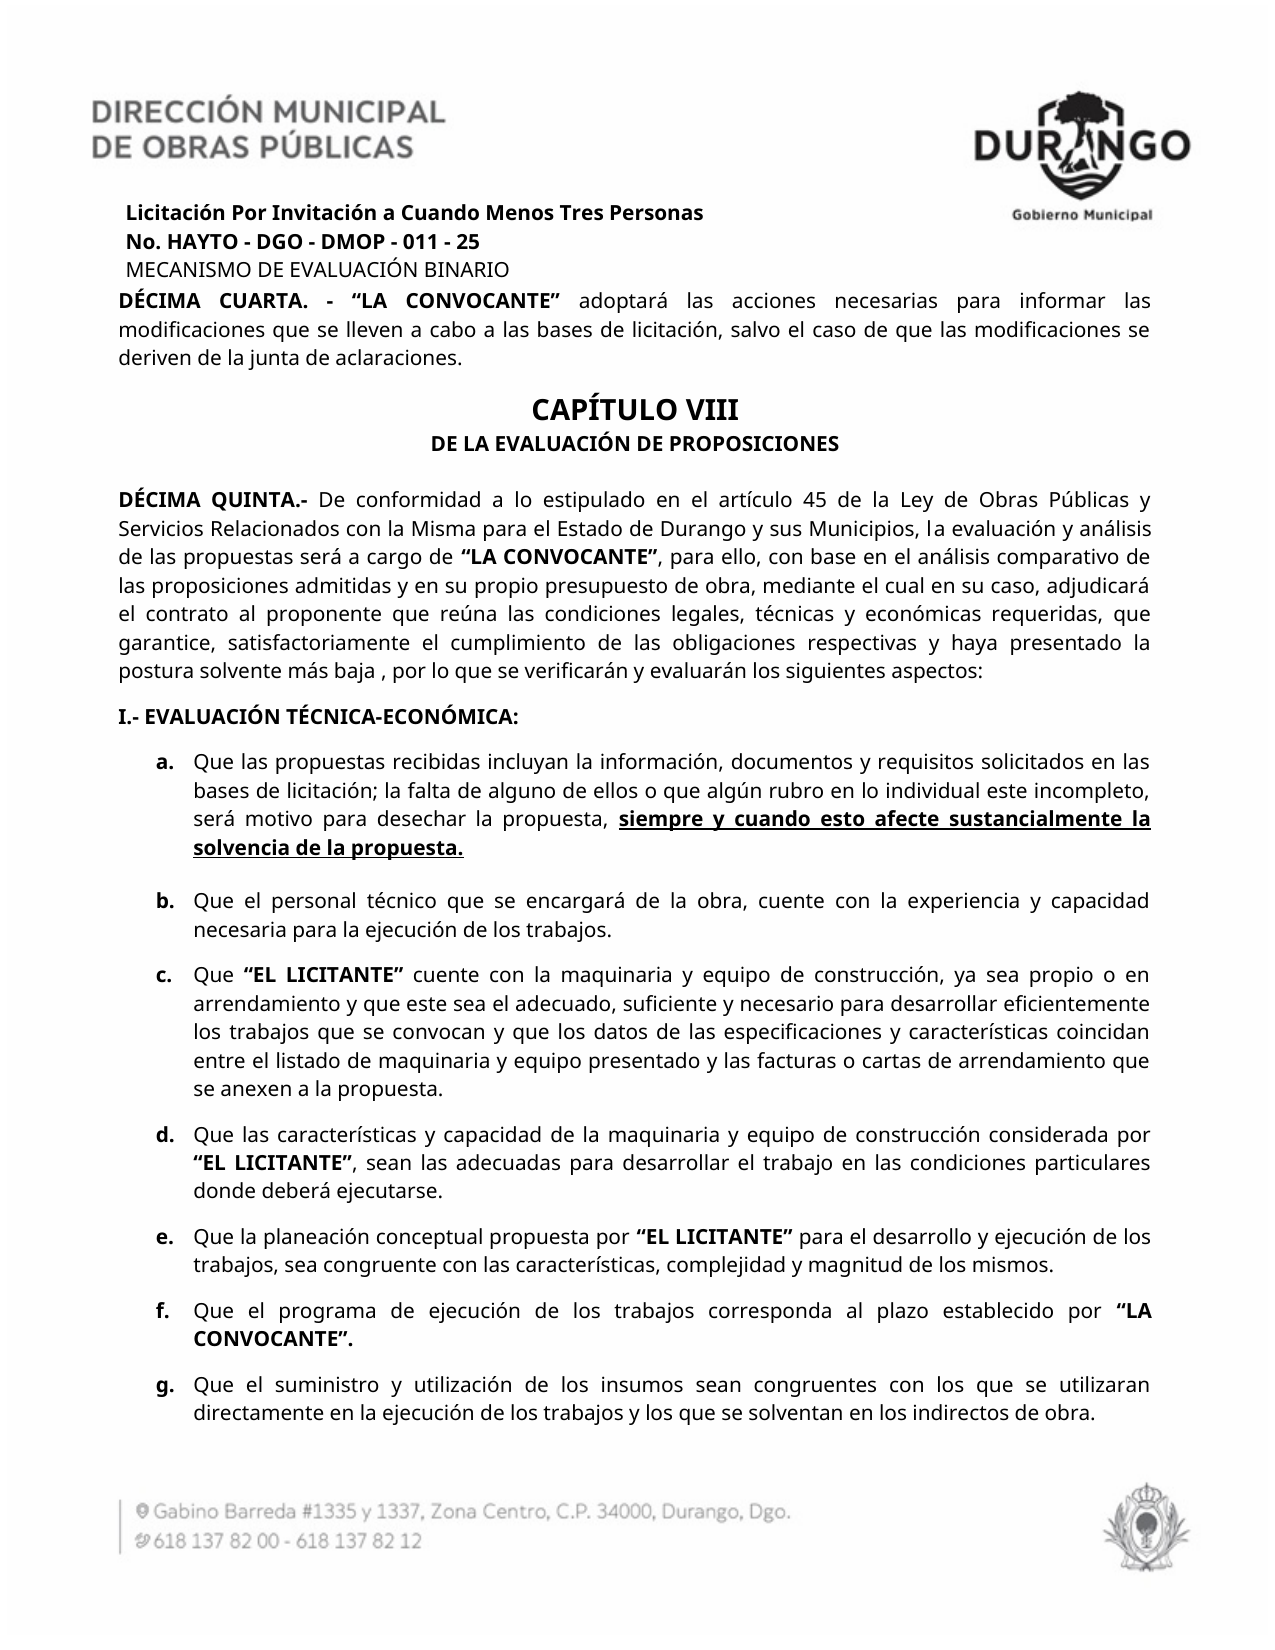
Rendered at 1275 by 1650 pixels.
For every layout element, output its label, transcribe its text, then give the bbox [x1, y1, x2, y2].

list Que el personal técnico que se encargará de la obra, cuente con la experiencia y capacidad necesaria para la ejecución de los trabajos. [156, 886, 1152, 943]
text DE LA EVALUACIÓN DE PROPOSICIONES [118, 429, 1152, 457]
picture [7, 5, 1269, 1635]
list Que las propuestas recibidas incluyan la información, documentos y requisitos solicitados en las bases de licitación; la falta de alguno de ellos o que algún rubro en lo individual este incompleto, será motivo para desechar la propuesta, siempre y cuando esto afecte sustancialmente la solvencia de la propuesta. [156, 747, 1152, 861]
subtitle I.- EVALUACIÓN TÉCNICA-ECONÓMICA: [118, 702, 1152, 730]
list Que el programa de ejecución de los trabajos corresponda al plazo establecido por “”. [156, 1296, 1152, 1353]
text DÉCIMA QUINTA.- De conformidad a lo estipulado en el artículo 45 de la Ley de Obras Públicas y Servicios Relacionados con la Misma para el Estado de Durango y sus Municipios, la evaluación y análisis de las propuestas será a cargo de “LA CONVOCANTE”, para ello, con base en el análisis comparativo de las proposiciones admitidas y en su propio presupuesto de obra, mediante el cual en su caso, adjudicará el contrato al proponente que reúna las condiciones legales, técnicas y económicas requeridas, que garantice, satisfactoriamente el cumplimiento de las obligaciones respectivas y haya presentado la postura solvente más baja , por lo que se verificarán y evaluarán los siguientes aspectos: [118, 486, 1152, 685]
list Que “EL LICITANTE” cuente con la maquinaria y equipo de construcción, ya sea propio o en arrendamiento y que este sea el adecuado, suficiente y necesario para desarrollar eficientemente los trabajos que se convocan y que los datos de las especificaciones y características coincidan entre el listado de maquinaria y equipo presentado y las facturas o cartas de arrendamiento que se anexen a la propuesta. [156, 960, 1152, 1103]
list Que el suministro y utilización de los insumos sean congruentes con los que se utilizaran directamente en la ejecución de los trabajos y los que se solventan en los indirectos de obra. [156, 1370, 1152, 1427]
list Que la planeación conceptual propuesta por “EL LICITANTE” para el desarrollo y ejecución de los trabajos, sea congruente con las características, complejidad y magnitud de los mismos. [156, 1222, 1152, 1279]
subtitle CAPÍTULO VIII [118, 389, 1152, 429]
list Que las características y capacidad de la maquinaria y equipo de construcción considerada por “EL LICITANTE”, sean las adecuadas para desarrollar el trabajo en las condiciones particulares donde deberá ejecutarse. [156, 1120, 1152, 1205]
text DÉCIMA CUARTA. - “LA CONVOCANTE” adoptará las acciones necesarias para informar las modificaciones que se lleven a cabo a las bases de licitación, salvo el caso de que las modificaciones se deriven de la junta de aclaraciones. [118, 287, 1152, 372]
